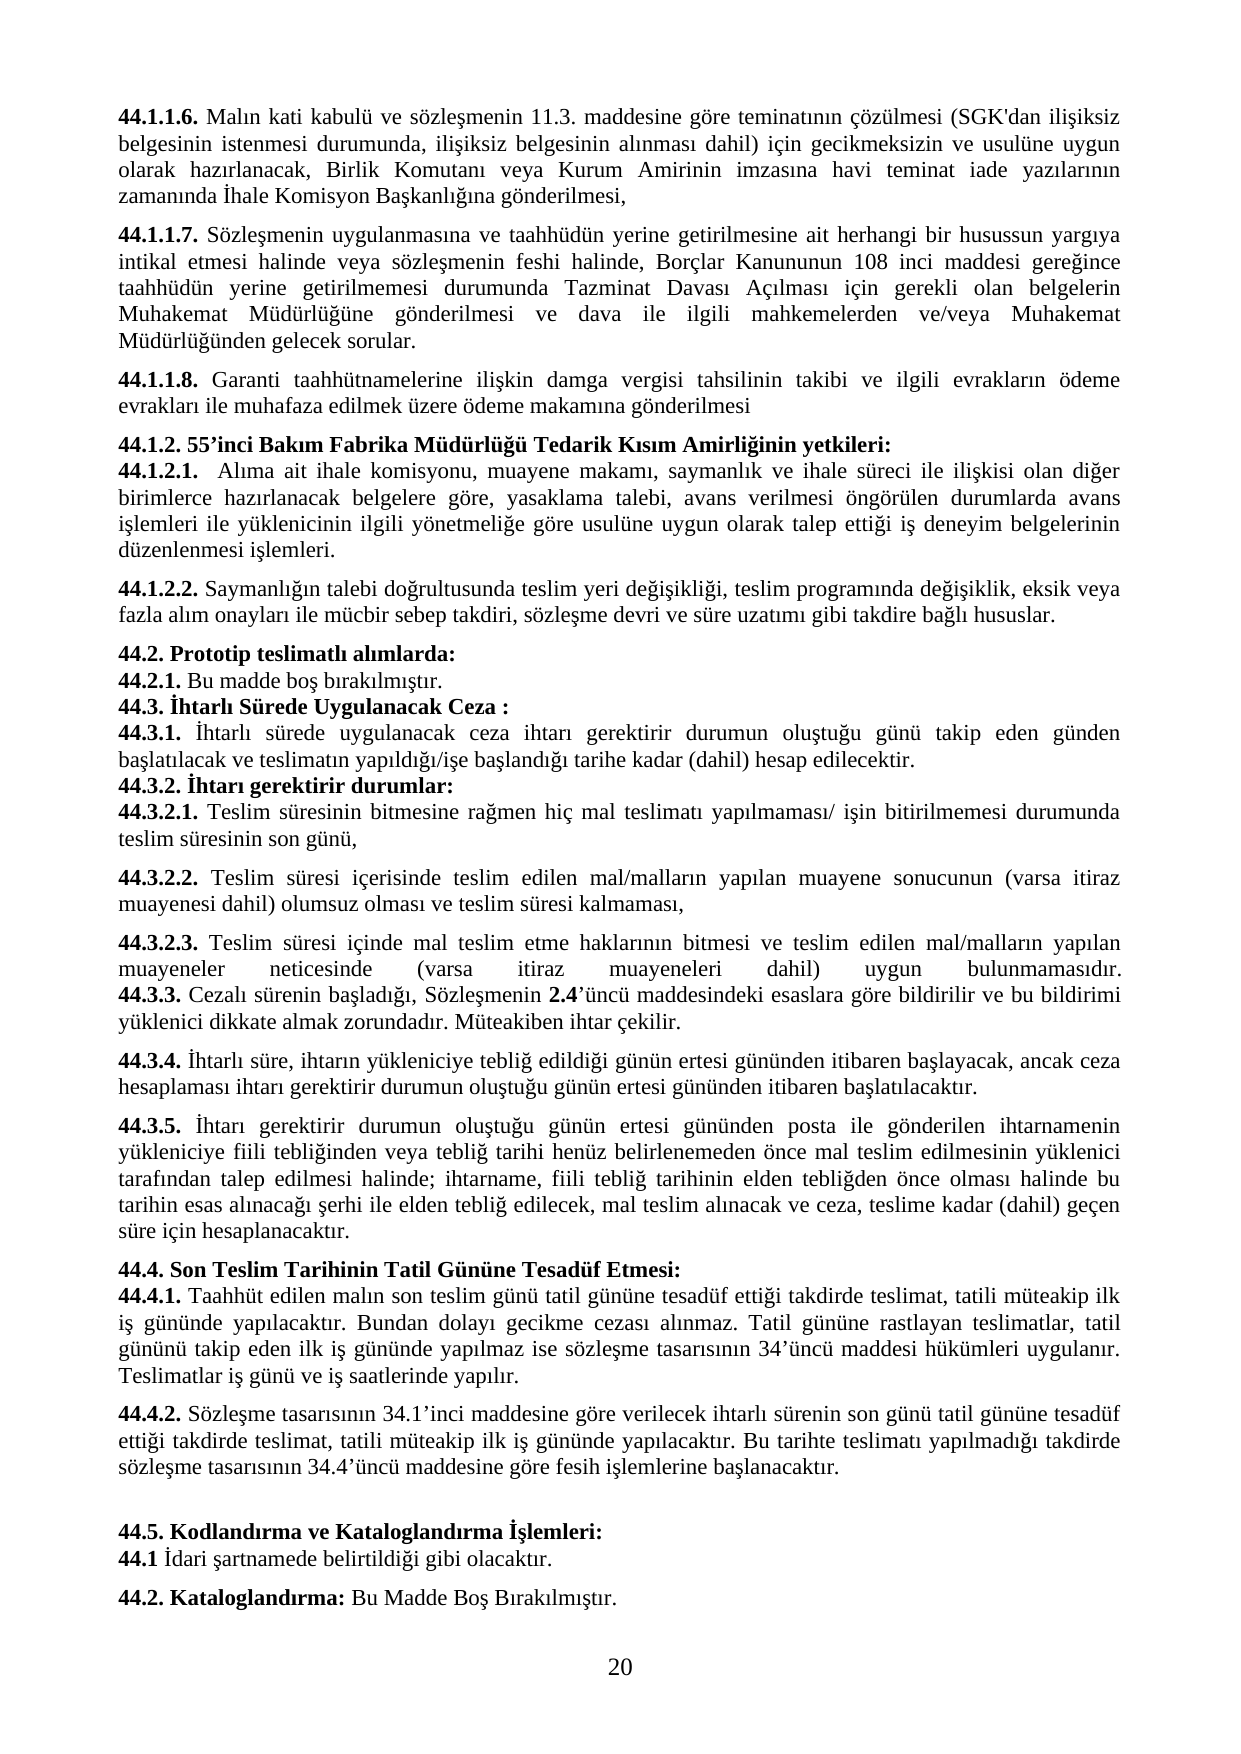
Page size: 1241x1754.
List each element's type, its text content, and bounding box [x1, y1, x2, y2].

text 44.2. Kataloglandırma: Bu Madde Boş Bırakılmıştır. [118, 1584, 1122, 1610]
text 44.3.2. İhtarı gerektirir durumlar: [118, 772, 1122, 798]
text 44.1.2.1. Alıma ait ihale komisyonu, muayene makamı, saymanlık ve ihale süreci ile ilişkisi olan diğer birimlerce hazırlanacak belgelere göre, yasaklama talebi, avans verilmesi öngörülen durumlarda avans işlemleri ile yüklenicinin ilgili yönetmeliğe göre usulüne uygun olarak talep ettiği iş deneyim belgelerinin düzenlenmesi işlemleri. [118, 457, 1122, 563]
text 44.1.1.6. Malın kati kabulü ve sözleşmenin 11.3. maddesine göre teminatının çözülmesi (SGK'dan ilişiksiz belgesinin istenmesi durumunda, ilişiksiz belgesinin alınması dahil) için gecikmeksizin ve usulüne uygun olarak hazırlanacak, Birlik Komutanı veya Kurum Amirinin imzasına havi teminat iade yazılarının zamanında İhale Komisyon Başkanlığına gönderilmesi, [118, 103, 1122, 209]
text 44.3.2.1. Teslim süresinin bitmesine rağmen hiç mal teslimatı yapılmaması/ işin bitirilmemesi durumunda teslim süresinin son günü, [118, 798, 1122, 851]
text 44.3.2.3. Teslim süresi içinde mal teslim etme haklarının bitmesi ve teslim edilen mal/malların yapılan muayeneler neticesinde (varsa itiraz muayeneleri dahil) uygun bulunmamasıdır. 44.3.3. Cezalı sürenin başladığı, Sözleşmenin 2.4’üncü maddesindeki esaslara göre bildirilir ve bu bildirimi yüklenici dikkate almak zorundadır. Müteakiben ihtar çekilir. [118, 929, 1122, 1034]
text 44.2.1. Bu madde boş bırakılmıştır. [118, 667, 1122, 693]
text 44.2. Prototip teslimatlı alımlarda: [118, 640, 1122, 667]
text 44.1.2.2. Saymanlığın talebi doğrultusunda teslim yeri değişikliği, teslim programında değişiklik, eksik veya fazla alım onayları ile mücbir sebep takdiri, sözleşme devri ve süre uzatımı gibi takdire bağlı hususlar. [118, 575, 1122, 628]
text 44.1.2. 55’inci Bakım Fabrika Müdürlüğü Tedarik Kısım Amirliğinin yetkileri: [118, 431, 1122, 457]
text 44.1.1.8. Garanti taahhütnamelerine ilişkin damga vergisi tahsilinin takibi ve ilgili evrakların ödeme evrakları ile muhafaza edilmek üzere ödeme makamına gönderilmesi [118, 366, 1122, 418]
text 44.3.2.2. Teslim süresi içerisinde teslim edilen mal/malların yapılan muayene sonucunun (varsa itiraz muayenesi dahil) olumsuz olması ve teslim süresi kalmaması, [118, 864, 1122, 916]
text 44.4.1. Taahhüt edilen malın son teslim günü tatil gününe tesadüf ettiği takdirde teslimat, tatili müteakip ilk iş gününde yapılacaktır. Bundan dolayı gecikme cezası alınmaz. Tatil gününe rastlayan teslimatlar, tatil gününü takip eden ilk iş gününde yapılmaz ise sözleşme tasarısının 34’üncü maddesi hükümleri uygulanır. Teslimatlar iş günü ve iş saatlerinde yapılır. [118, 1283, 1122, 1388]
text 44.4. Son Teslim Tarihinin Tatil Gününe Tesadüf Etmesi: [118, 1256, 1122, 1283]
text 44.3.4. İhtarlı süre, ihtarın yükleniciye tebliğ edildiği günün ertesi gününden itibaren başlayacak, ancak ceza hesaplaması ihtarı gerektirir durumun oluştuğu günün ertesi gününden itibaren başlatılacaktır. [118, 1047, 1122, 1099]
text 44.3.5. İhtarı gerektirir durumun oluştuğu günün ertesi gününden posta ile gönderilen ihtarnamenin yükleniciye fiili tebliğinden veya tebliğ tarihi henüz belirlenemeden önce mal teslim edilmesinin yüklenici tarafından talep edilmesi halinde; ihtarname, fiili tebliğ tarihinin elden tebliğden önce olması halinde bu tarihin esas alınacağı şerhi ile elden tebliğ edilecek, mal teslim alınacak ve ceza, teslime kadar (dahil) geçen süre için hesaplanacaktır. [118, 1112, 1122, 1244]
text 44.5. Kodlandırma ve Kataloglandırma İşlemleri: [118, 1518, 1122, 1545]
text 44.1.1.7. Sözleşmenin uygulanmasına ve taahhüdün yerine getirilmesine ait herhangi bir husussun yargıya intikal etmesi halinde veya sözleşmenin feshi halinde, Borçlar Kanununun 108 inci maddesi gereğince taahhüdün yerine getirilmemesi durumunda Tazminat Davası Açılması için gerekli olan belgelerin Muhakemat Müdürlüğüne gönderilmesi ve dava ile ilgili mahkemelerden ve/veya Muhakemat Müdürlüğünden gelecek sorular. [118, 221, 1122, 353]
text 44.3. İhtarlı Sürede Uygulanacak Ceza : [118, 693, 1122, 719]
text 44.4.2. Sözleşme tasarısının 34.1’inci maddesine göre verilecek ihtarlı sürenin son günü tatil gününe tesadüf ettiği takdirde teslimat, tatili müteakip ilk iş gününde yapılacaktır. Bu tarihte teslimatı yapılmadığı takdirde sözleşme tasarısının 34.4’üncü maddesine göre fesih işlemlerine başlanacaktır. [118, 1401, 1122, 1479]
text 44.1 İdari şartnamede belirtildiği gibi olacaktır. [118, 1545, 1122, 1571]
text 44.3.1. İhtarlı sürede uygulanacak ceza ihtarı gerektirir durumun oluştuğu günü takip eden günden başlatılacak ve teslimatın yapıldığı/işe başlandığı tarihe kadar (dahil) hesap edilecektir. [118, 719, 1122, 772]
